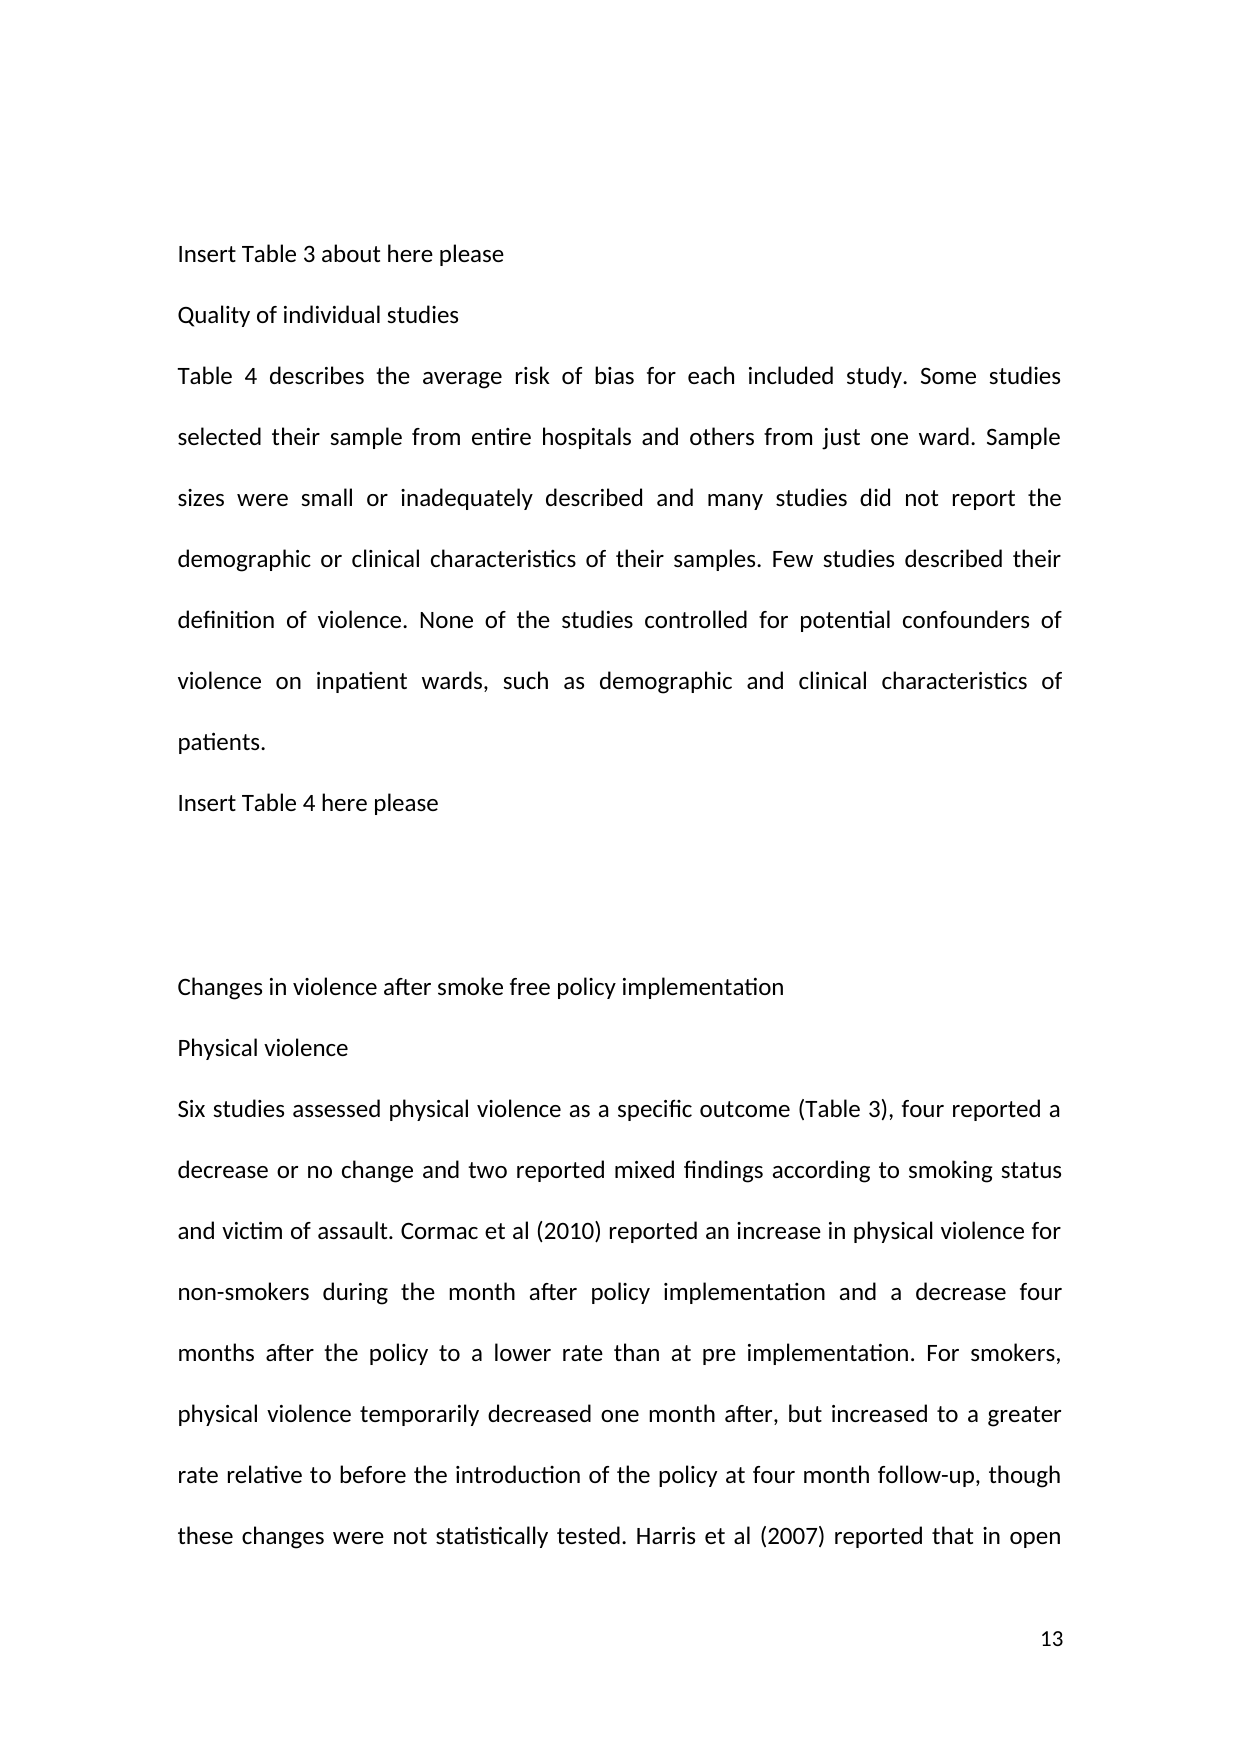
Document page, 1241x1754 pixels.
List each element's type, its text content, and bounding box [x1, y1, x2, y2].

text Quality of individual studies [177, 299, 1063, 330]
text Insert Table 4 here please [177, 788, 1063, 818]
text Table 4 describes the average risk of bias for each included study. Some studies selected their sample from entire hospitals and others from just one ward. Sample sizes were small or inadequately described and many studies did not report the demographic or clinical characteristics of their samples. Few studies described their definition of violence. None of the studies controlled for potential confounders of violence on inpatient wards, such as demographic and clinical characteristics of patients. [177, 360, 1063, 757]
text Changes in violence after smoke free policy implementation [177, 971, 1063, 1001]
text Insert Table 3 about here please [177, 238, 1063, 269]
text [177, 1093, 1063, 1551]
text Physical violence [177, 1032, 1063, 1062]
